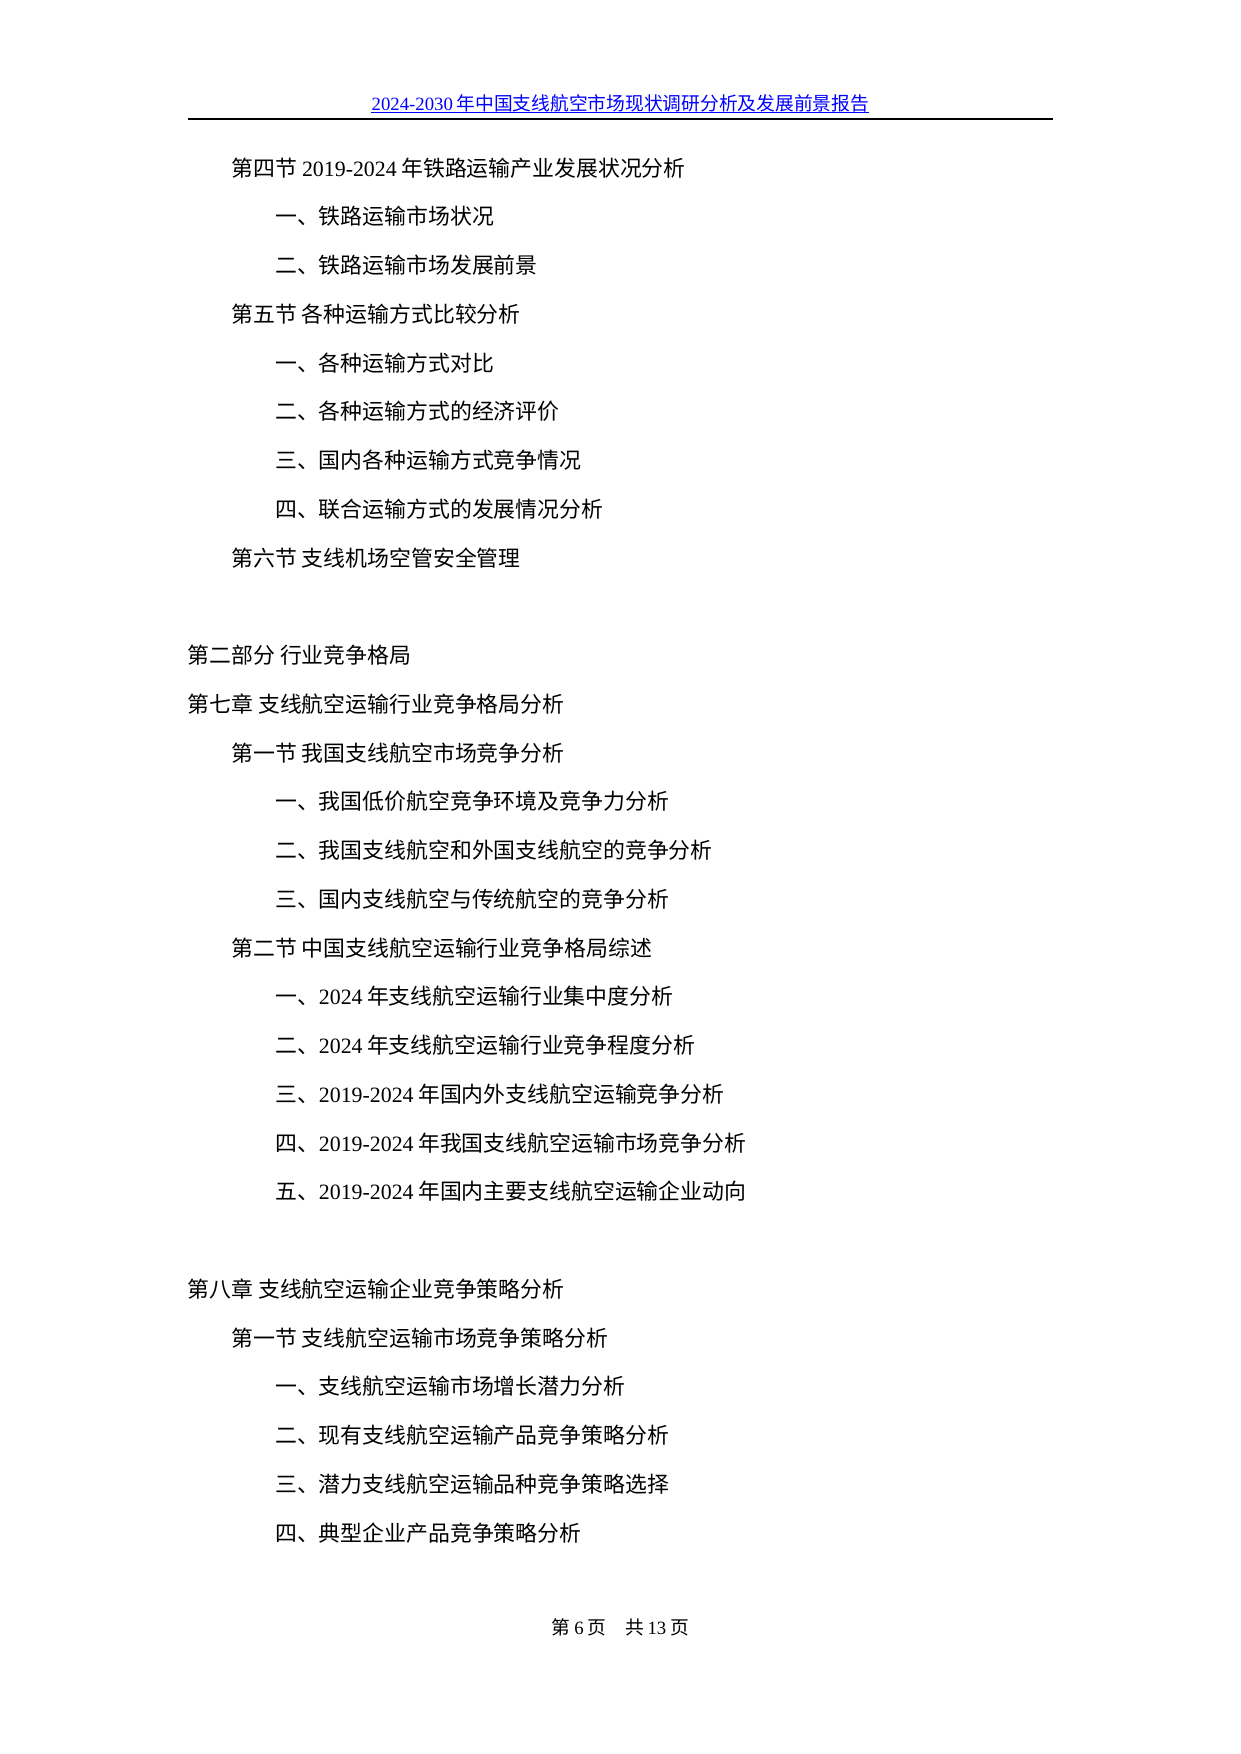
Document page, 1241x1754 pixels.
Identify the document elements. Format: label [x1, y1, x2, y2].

text [187, 150, 1053, 1548]
